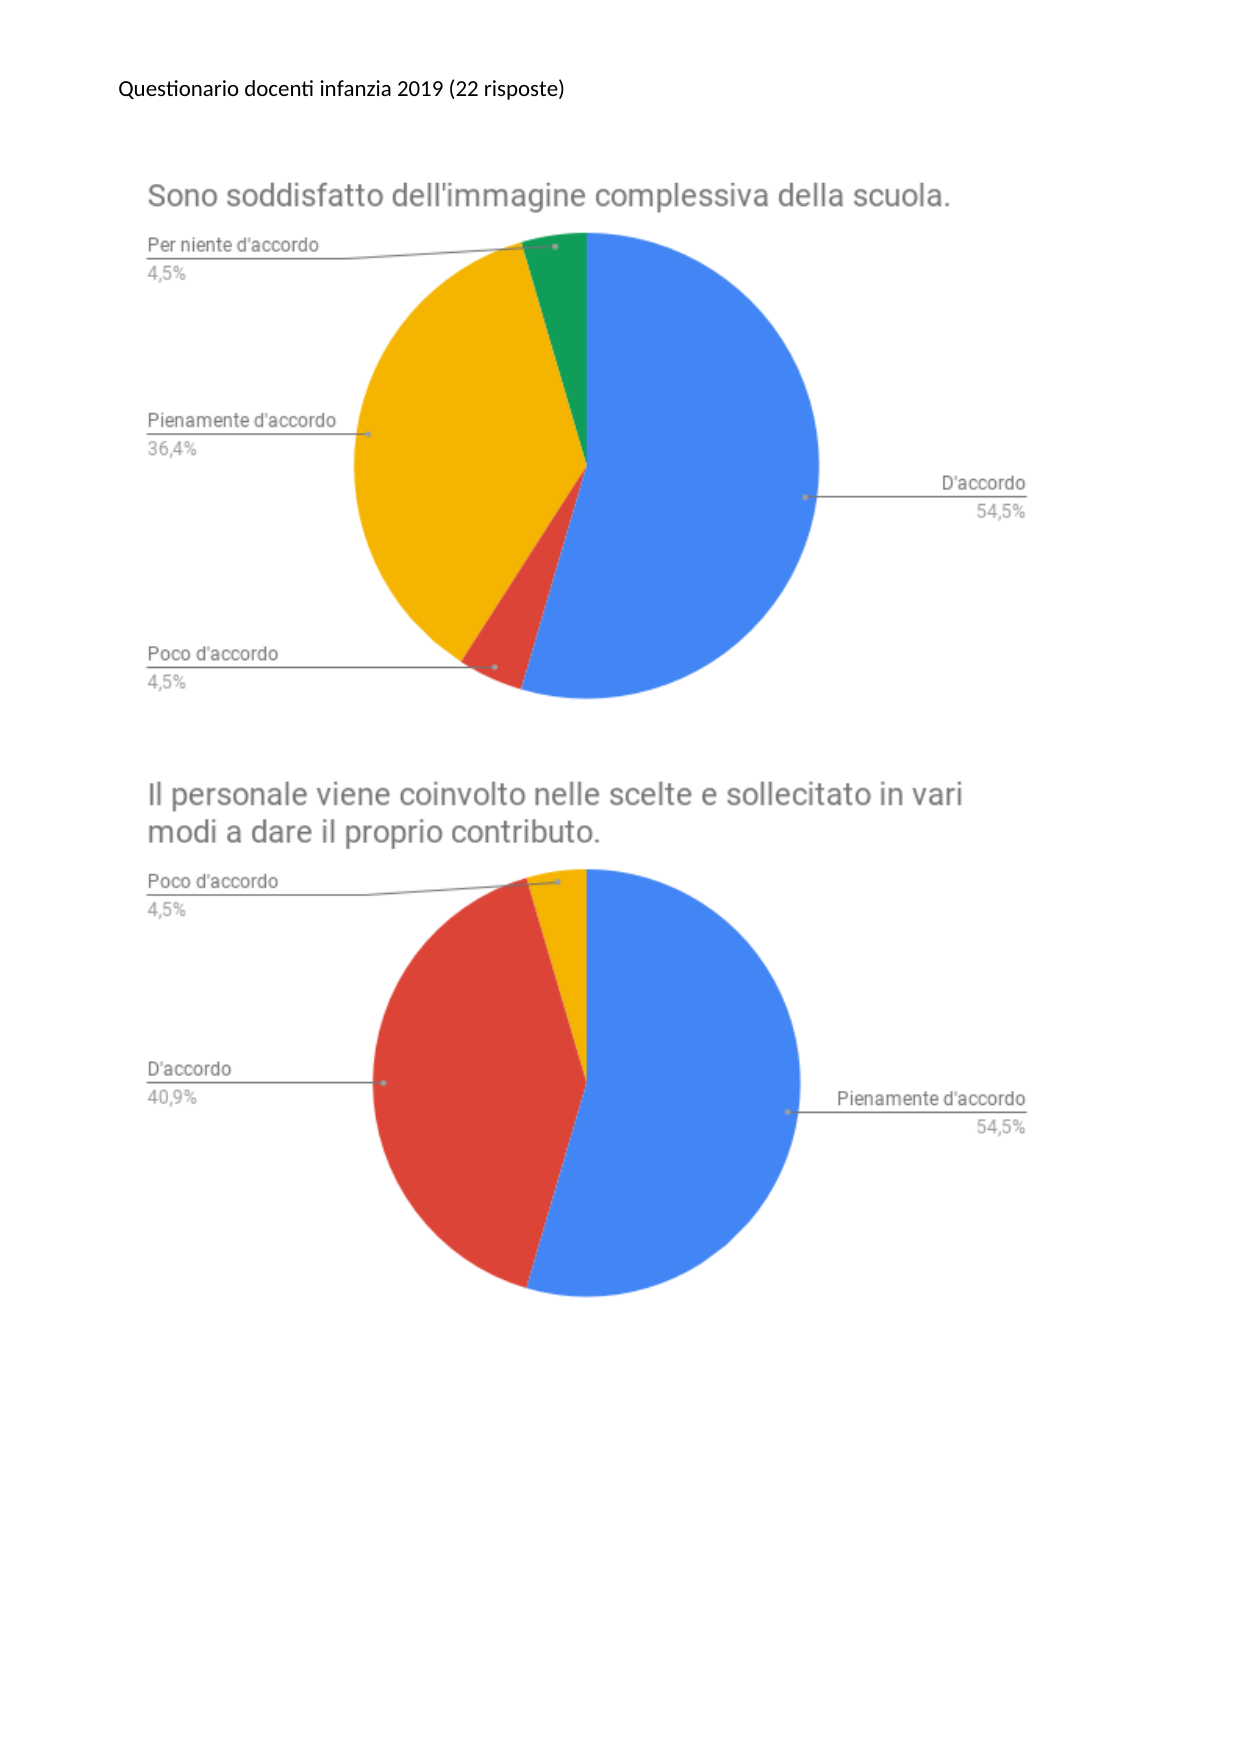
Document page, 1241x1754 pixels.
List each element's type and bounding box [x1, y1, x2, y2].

picture [118, 147, 1056, 728]
picture [118, 746, 1056, 1326]
